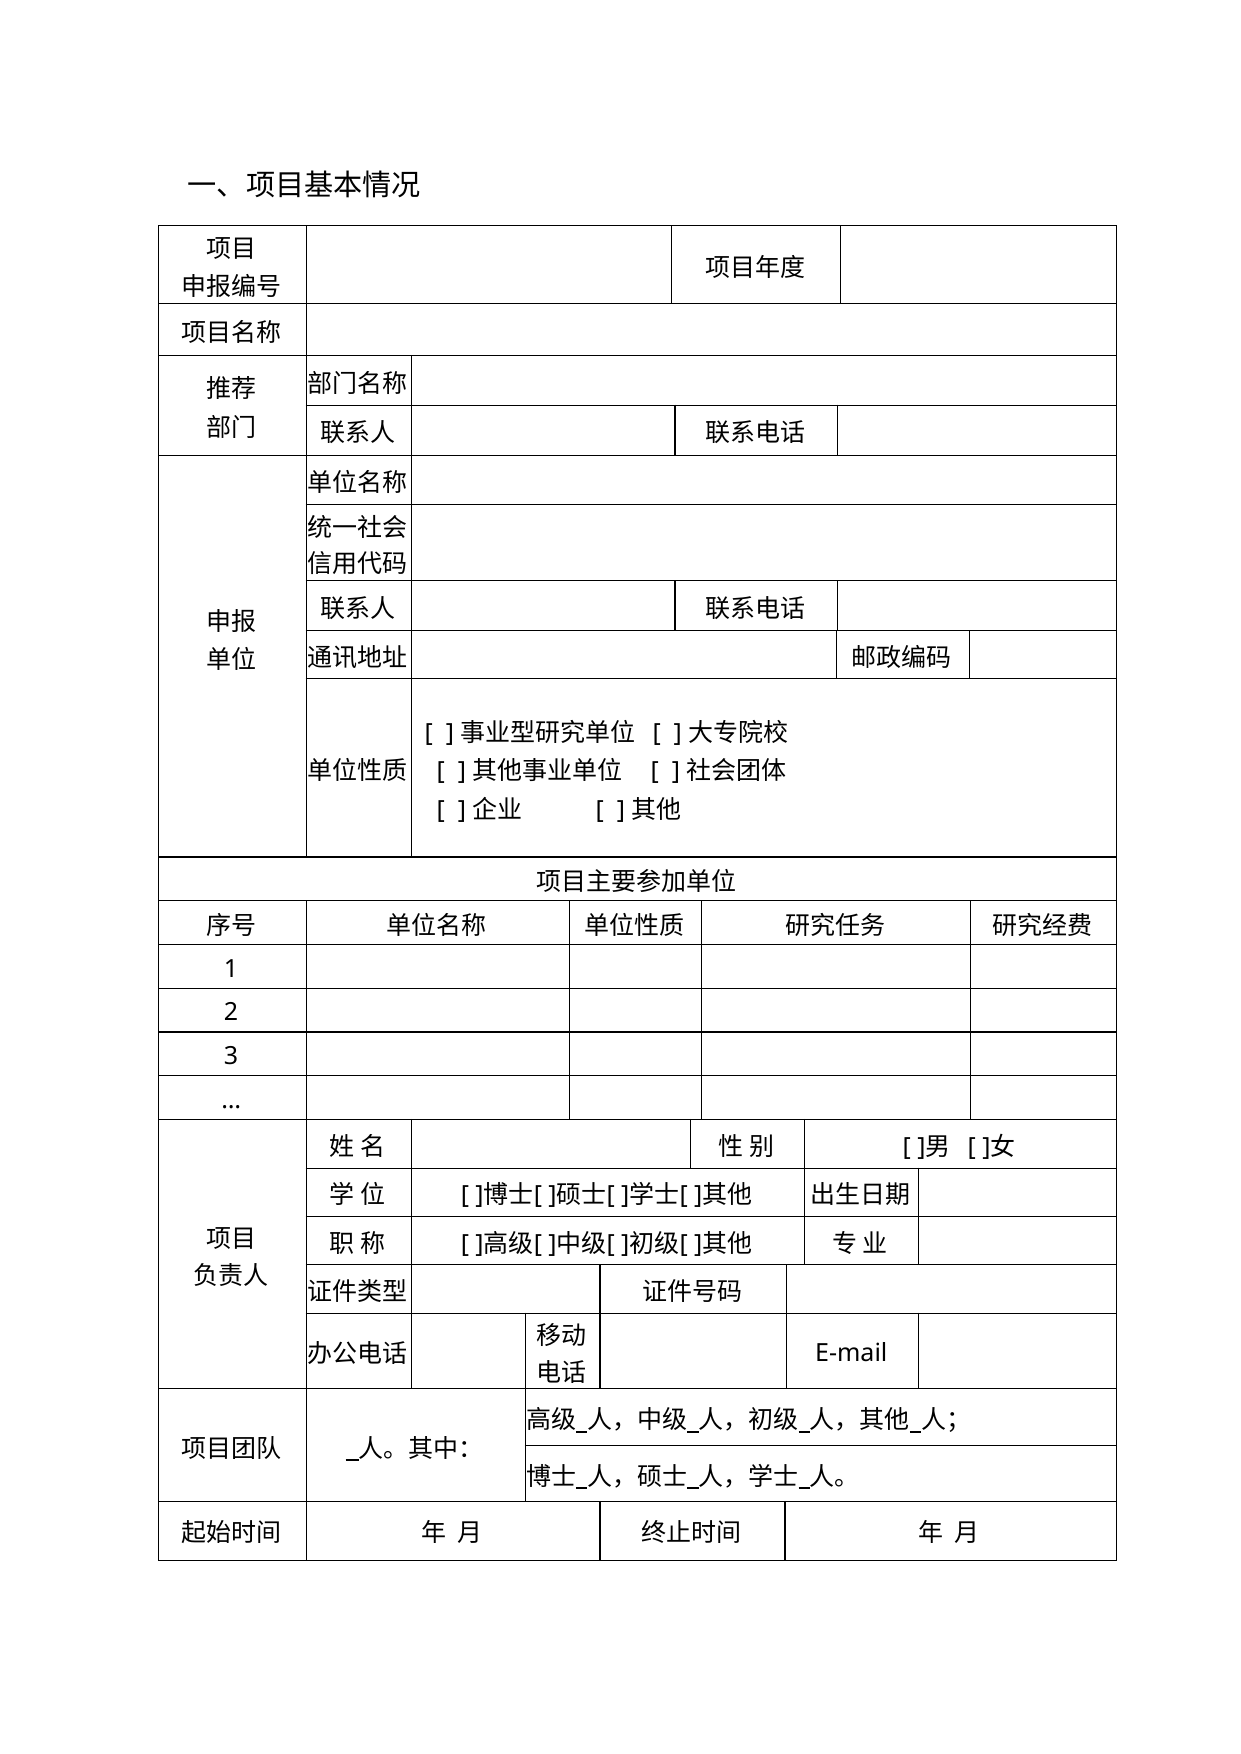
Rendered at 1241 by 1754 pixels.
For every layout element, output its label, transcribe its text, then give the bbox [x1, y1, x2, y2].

table_cell 3 [159, 1033, 306, 1075]
table_header 项目 申报编号 [159, 226, 306, 303]
table_cell [570, 1033, 701, 1075]
table_cell 学 位 [307, 1169, 411, 1216]
table_cell 研究任务 [702, 901, 970, 944]
table_cell [919, 1169, 1116, 1216]
table_cell 联系电话 [676, 406, 837, 454]
table_cell 2 [159, 989, 306, 1031]
table_cell [919, 1314, 1116, 1388]
table_cell [ ] 事业型研究单位 [ ] 大专院校 [ ] 其他事业单位 [ ] 社会团体 [ ] 企业 [ ] 其他 [412, 679, 1116, 856]
table_cell 项目 负责人 [159, 1120, 306, 1388]
table_cell [307, 1033, 569, 1075]
table_cell [307, 1076, 569, 1119]
table_cell 职 称 [307, 1217, 411, 1264]
table_cell 研究经费 [971, 901, 1116, 944]
table_cell 高级 人，中级 人，初级 人，其他 人； [526, 1389, 1116, 1444]
table_cell 项目主要参加单位 [159, 858, 1116, 900]
table_cell … [159, 1076, 306, 1119]
table_cell 单位性质 [307, 679, 411, 856]
table_cell 人。其中： [307, 1389, 525, 1501]
table_cell 终止时间 [601, 1502, 784, 1560]
table_cell [970, 631, 1116, 678]
table_cell 姓 名 [307, 1120, 411, 1167]
table_header 项目年度 [672, 226, 840, 303]
table_cell 年 月 [307, 1502, 599, 1560]
table_cell 移动电话 [526, 1314, 599, 1388]
table_cell [971, 989, 1116, 1031]
table_cell [412, 631, 836, 678]
table_cell [307, 945, 569, 988]
table_cell [412, 1314, 525, 1388]
table_cell [787, 1265, 1116, 1313]
table_cell [570, 1076, 701, 1119]
table_cell [412, 406, 674, 454]
table_cell [702, 1033, 970, 1075]
table_cell [702, 989, 970, 1031]
table_cell E-mail [787, 1314, 918, 1388]
table_cell [601, 1314, 786, 1388]
table_cell 联系人 [307, 406, 411, 454]
table_cell 部门名称 [307, 356, 411, 404]
table_cell 通讯地址 [307, 631, 411, 678]
table_cell [307, 989, 569, 1031]
table_cell [307, 304, 1116, 355]
table_cell 证件号码 [601, 1265, 786, 1313]
table_cell 邮政编码 [837, 631, 969, 678]
table_cell [ ]高级[ ]中级[ ]初级[ ]其他 [412, 1217, 804, 1264]
table_cell 起始时间 [159, 1502, 306, 1560]
table_cell 出生日期 [805, 1169, 918, 1216]
table_cell 申报 单位 [159, 456, 306, 856]
table_cell [412, 456, 1116, 504]
table_cell [ ]男 [ ]女 [805, 1120, 1116, 1167]
table_cell 统一社会信用代码 [307, 505, 411, 580]
table_cell 年 月 [786, 1502, 1116, 1560]
table_cell 博士 人，硕士 人，学士 人。 [526, 1446, 1116, 1501]
table_cell 1 [159, 945, 306, 988]
table_cell 性 别 [691, 1120, 804, 1167]
table_cell [412, 1120, 690, 1167]
table_cell [412, 505, 1116, 580]
table_header [307, 226, 671, 303]
table_cell 联系人 [307, 581, 411, 630]
table_cell [838, 581, 1116, 630]
table_cell [971, 945, 1116, 988]
table_cell [971, 1076, 1116, 1119]
text 一、项目基本情况 [187, 162, 1053, 204]
table_cell 证件类型 [307, 1265, 411, 1313]
table_cell 单位性质 [570, 901, 701, 944]
table_header [841, 226, 1116, 303]
table_cell 联系电话 [676, 581, 837, 630]
table_cell 专 业 [805, 1217, 918, 1264]
table_cell 项目团队 [159, 1389, 306, 1501]
table_cell [412, 581, 674, 630]
table_cell [702, 945, 970, 988]
table_cell [971, 1033, 1116, 1075]
table_cell [570, 989, 701, 1031]
table_cell [412, 1265, 599, 1313]
table_cell [412, 356, 1116, 404]
table_cell [570, 945, 701, 988]
table_cell 办公电话 [307, 1314, 411, 1388]
table_cell 序号 [159, 901, 306, 944]
table_cell [ ]博士[ ]硕士[ ]学士[ ]其他 [412, 1169, 804, 1216]
table_cell 项目名称 [159, 304, 306, 355]
table_cell 单位名称 [307, 456, 411, 504]
table_cell 推荐 部门 [159, 356, 306, 454]
table_cell 单位名称 [307, 901, 569, 944]
table_cell [919, 1217, 1116, 1264]
table_cell [838, 406, 1116, 454]
table_cell [702, 1076, 970, 1119]
